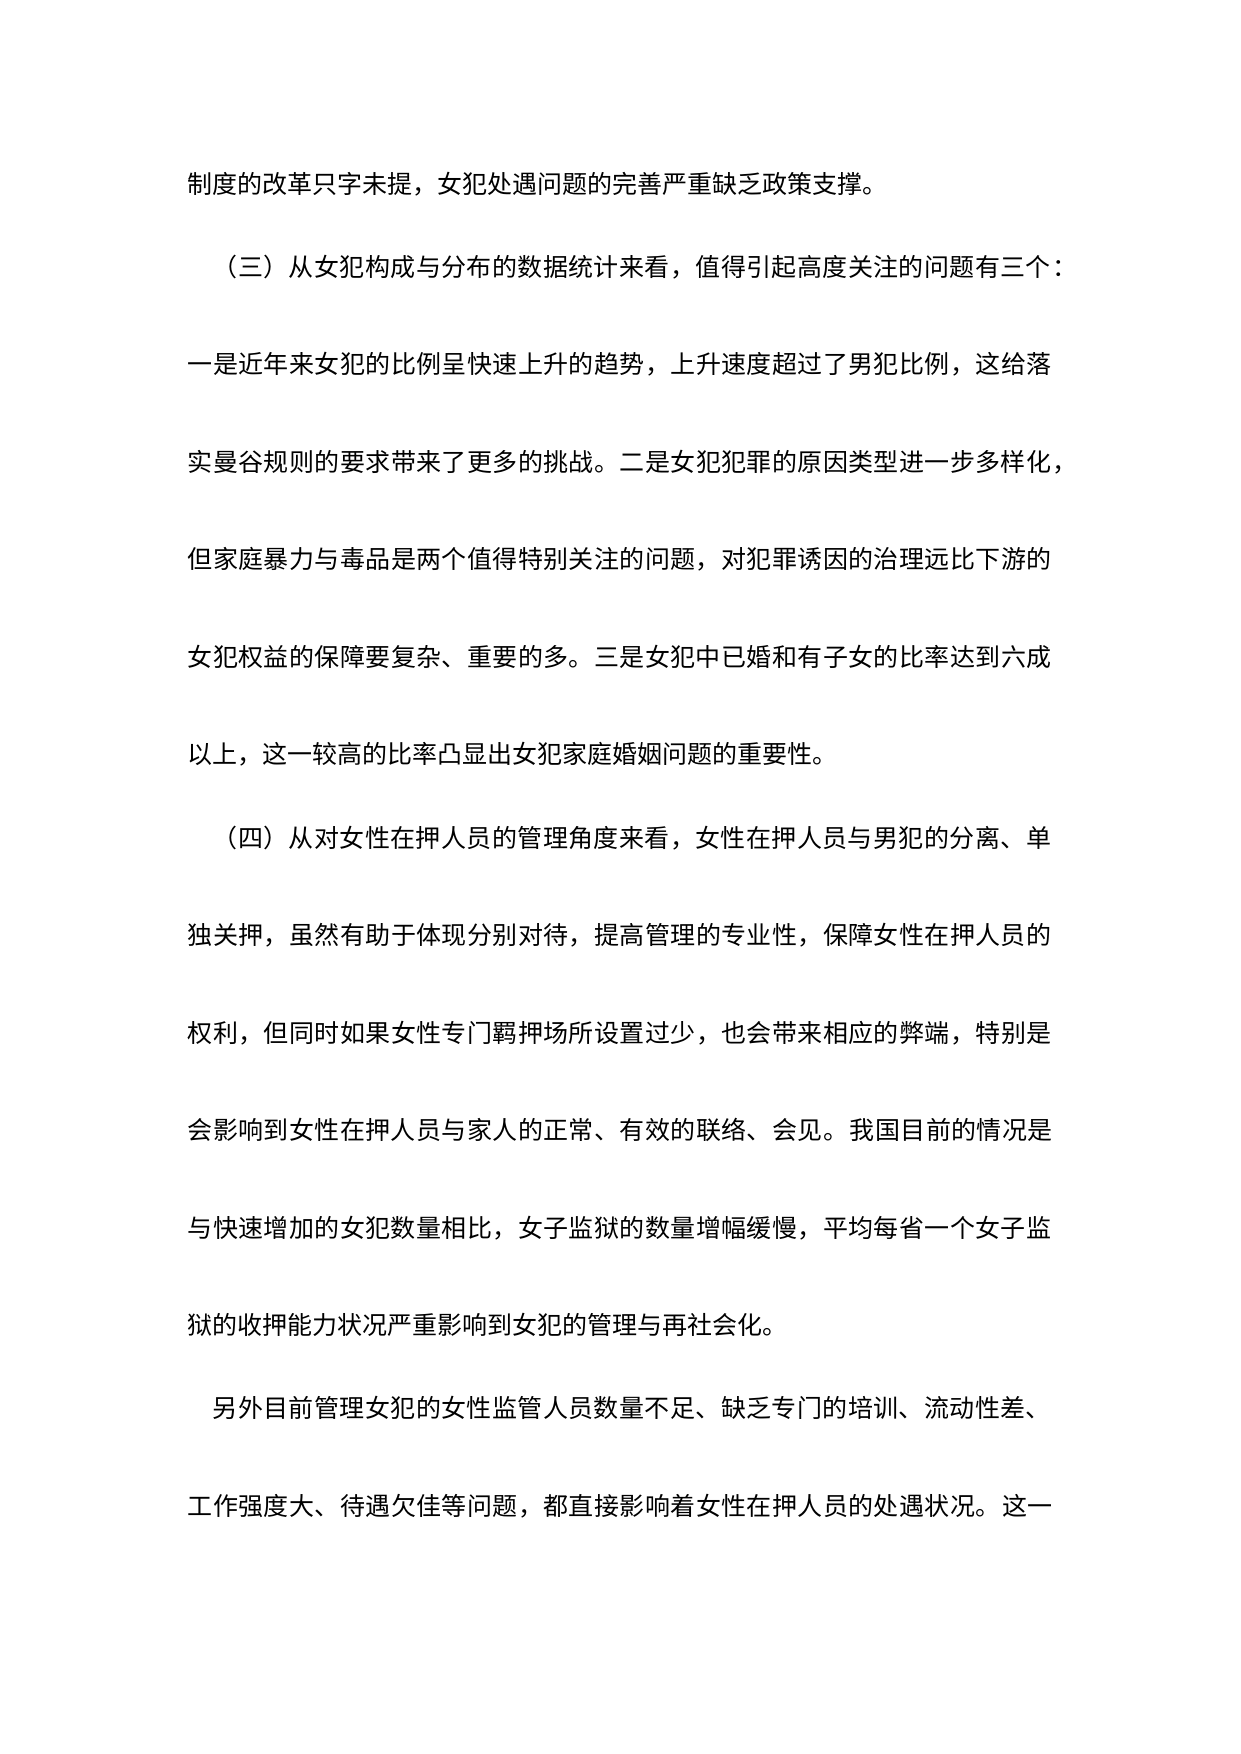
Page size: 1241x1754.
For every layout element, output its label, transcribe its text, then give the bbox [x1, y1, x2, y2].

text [187, 150, 1053, 215]
text （四）从对女性在押人员的管理角度来看，女性在押人员与男犯的分离、单独关押，虽然有助于体现分别对待，提高管理的专业性，保障女性在押人员的权利，但同时如果女性专门羁押场所设置过少，也会带来相应的弊端，特别是会影响到女性在押人员与家人的正常、有效的联络、会见。我国目前的情况是与快速增加的女犯数量相比，女子监狱的数量增幅缓慢，平均每省一个女子监狱的收押能力状况严重影响到女犯的管理与再社会化。 [187, 804, 1053, 1356]
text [187, 1374, 1053, 1537]
text （三）从女犯构成与分布的数据统计来看，值得引起高度关注的问题有三个：一是近年来女犯的比例呈快速上升的趋势，上升速度超过了男犯比例，这给落实曼谷规则的要求带来了更多的挑战。二是女犯犯罪的原因类型进一步多样化，但家庭暴力与毒品是两个值得特别关注的问题，对犯罪诱因的治理远比下游的女犯权益的保障要复杂、重要的多。三是女犯中已婚和有子女的比率达到六成以上，这一较高的比率凸显出女犯家庭婚姻问题的重要性。 [187, 233, 1053, 786]
